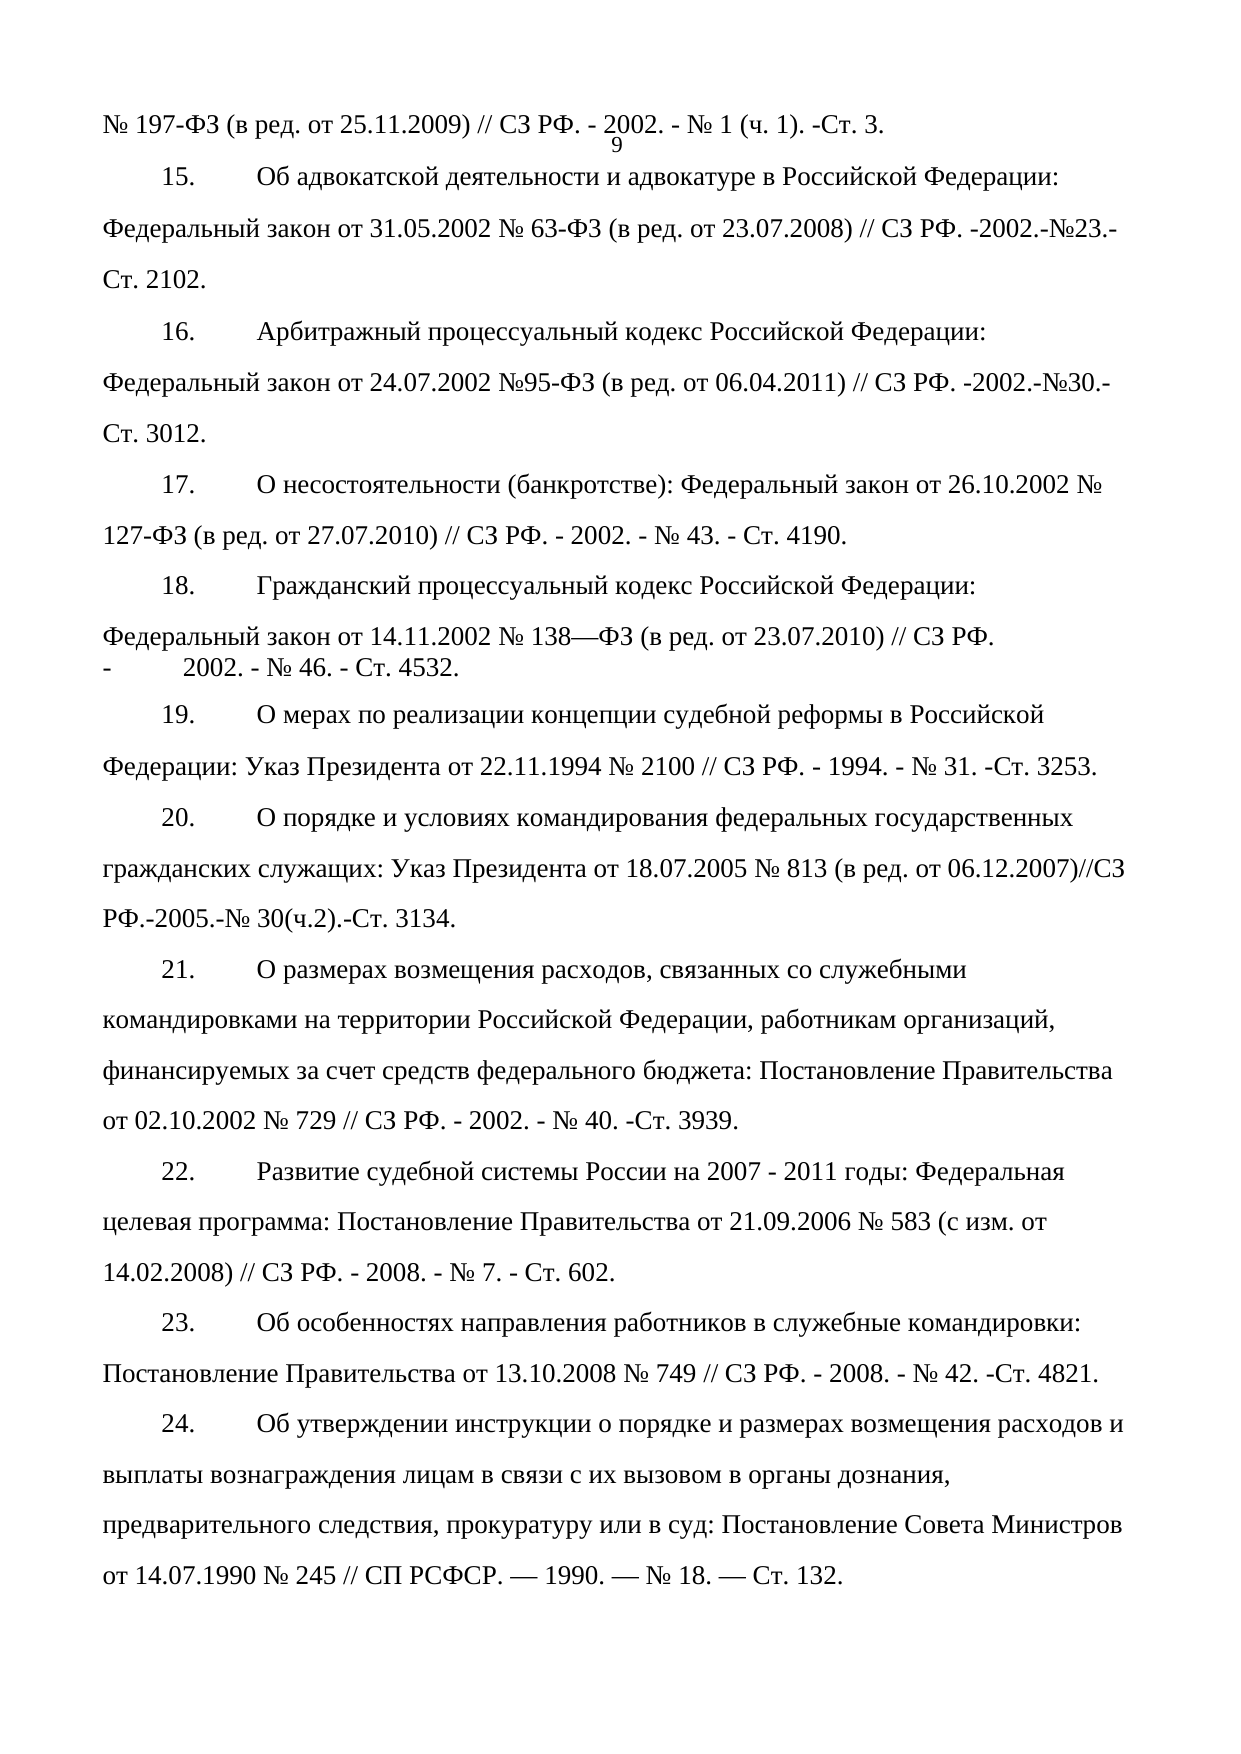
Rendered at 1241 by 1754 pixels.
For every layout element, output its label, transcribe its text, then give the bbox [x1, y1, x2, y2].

list О порядке и условиях командирования федеральных государственных гражданских служащих: Указ Президента от 18.07.2005 № 813 (в ред. от 06.12.2007)//СЗ РФ.-2005.-№ 30(ч.2).-Ст. 3134. [102, 786, 1141, 938]
list Об особенностях направления работников в служебные командировки: Постановление Правительства от 13.10.2008 № 749 // СЗ РФ. - 2008. - № 42. -Ст. 4821. [102, 1291, 1141, 1392]
list О мерах по реализации концепции судебной реформы в Российской Федерации: Указ Президента от 22.11.1994 № 2100 // СЗ РФ. - 1994. - № 31. -Ст. 3253. [102, 682, 1141, 786]
list О несостоятельности (банкротстве): Федеральный закон от 26.10.2002 № 127-ФЗ (в ред. от 27.07.2010) // СЗ РФ. - 2002. - № 43. - Ст. 4190. [102, 453, 1141, 554]
list Арбитражный процессуальный кодекс Российской Федерации: Федеральный закон от 24.07.2002 №95-ФЗ (в ред. от 06.04.2011) // СЗ РФ. -2002.-№30.-Ст. 3012. [102, 299, 1141, 453]
list Об адвокатской деятельности и адвокатуре в Российской Федерации: Федеральный закон от 31.05.2002 № 63-Ф3 (в ред. от 23.07.2008) // СЗ РФ. -2002.-№23.-Ст. 2102. [102, 144, 1141, 299]
list Об утверждении инструкции о порядке и размерах возмещения расходов и выплаты вознаграждения лицам в связи с их вызовом в органы дознания, предварительного следствия, прокуратуру или в суд: Постановление Совета Министров от 14.07.1990 № 245 // СП РСФСР. — 1990. — № 18. — Ст. 132. [102, 1392, 1141, 1594]
list Развитие судебной системы России на 2007 - 2011 годы: Федеральная целевая программа: Постановление Правительства от 21.09.2006 № 583 (с изм. от 14.02.2008) // СЗ РФ. - 2008. - № 7. - Ст. 602. [102, 1140, 1141, 1291]
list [102, 92, 1141, 144]
list 2002. - № 46. - Ст. 4532. [102, 655, 1146, 682]
list Гражданский процессуальный кодекс Российской Федерации: Федеральный закон от 14.11.2002 № 138—ФЗ (в ред. от 23.07.2010) // СЗ РФ. [102, 554, 1141, 655]
list О размерах возмещения расходов, связанных со служебными командировками на территории Российской Федерации, работникам организаций, финансируемых за счет средств федерального бюджета: Постановление Правительства от 02.10.2002 № 729 // СЗ РФ. - 2002. - № 40. -Ст. 3939. [102, 938, 1141, 1140]
